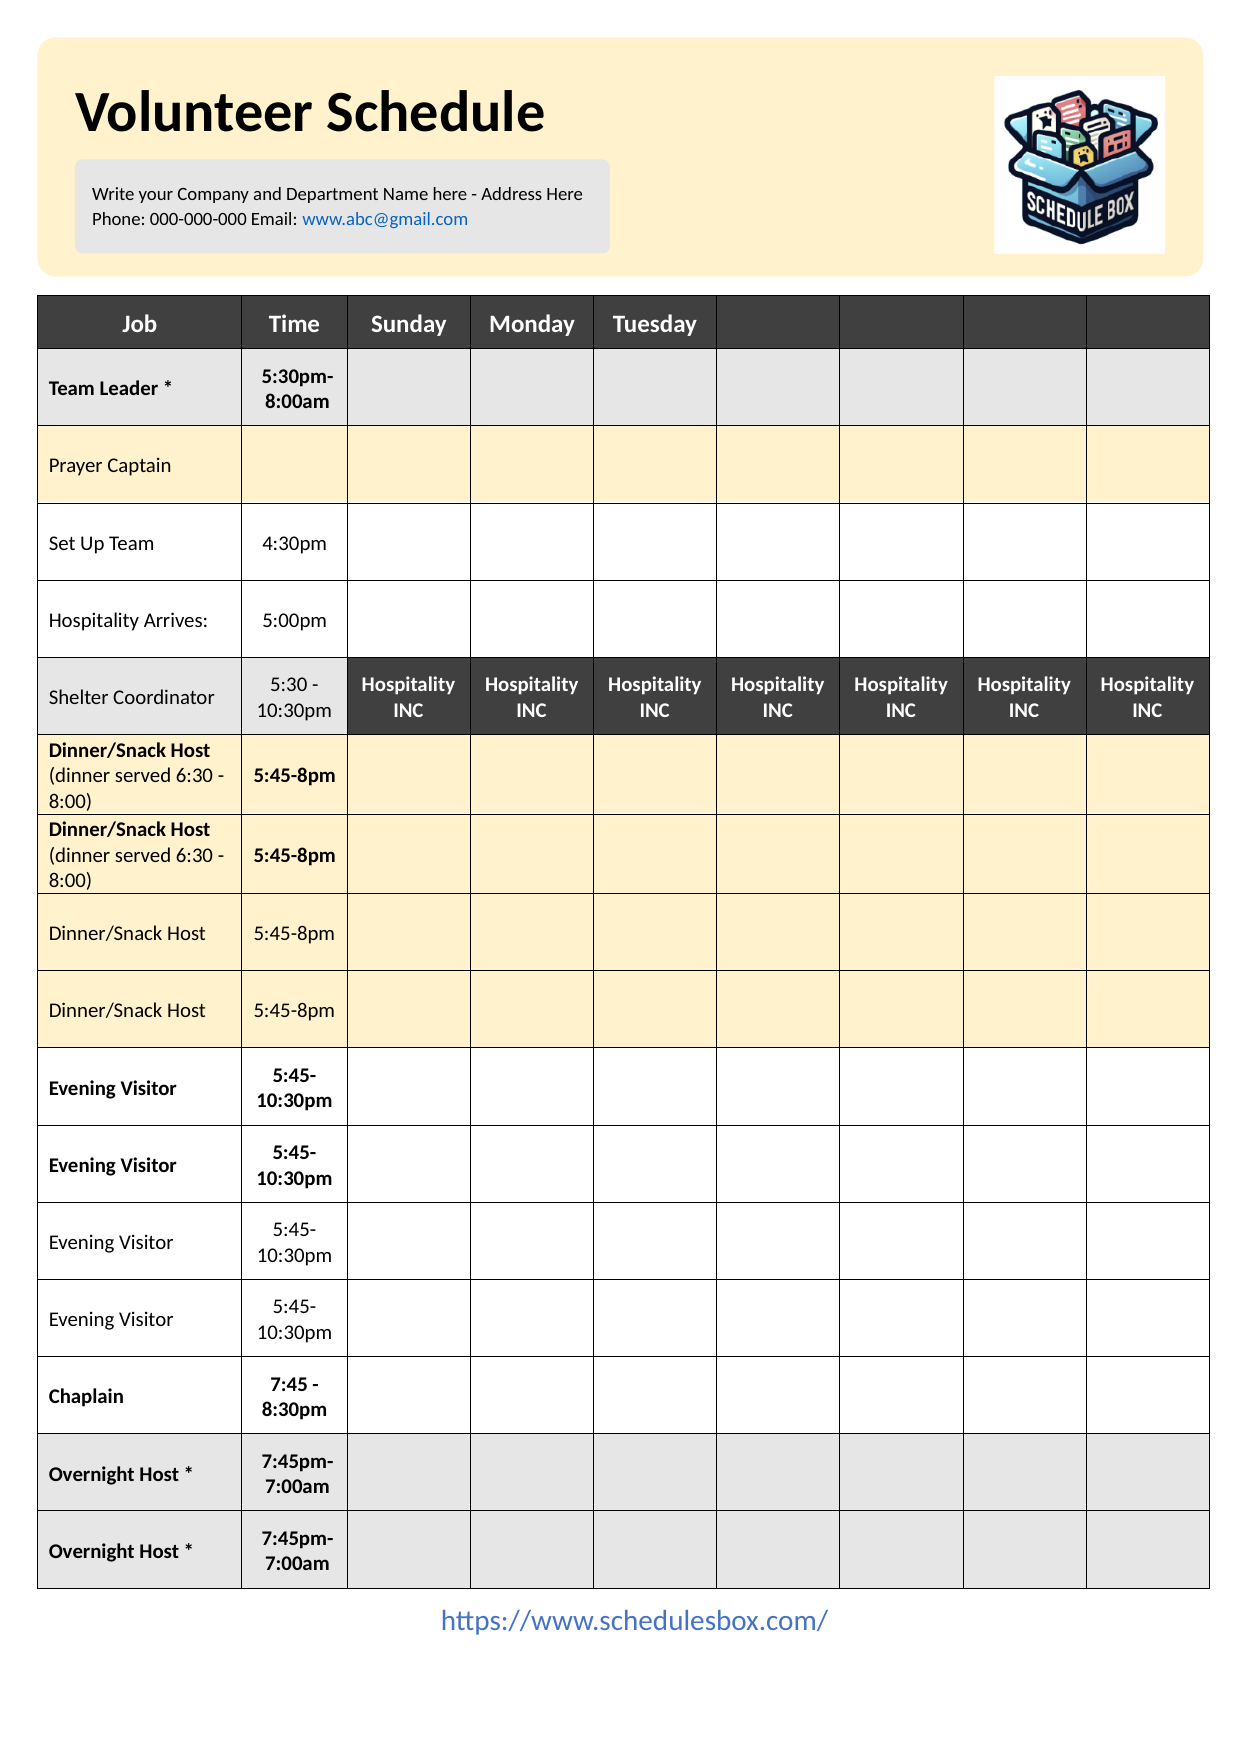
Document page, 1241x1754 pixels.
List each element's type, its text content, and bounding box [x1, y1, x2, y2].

table_cell [840, 349, 963, 425]
table_cell [964, 735, 1086, 813]
table_cell [1087, 971, 1209, 1047]
table_cell [471, 581, 593, 657]
table_cell Evening Visitor [38, 1048, 241, 1124]
table_cell [348, 815, 470, 893]
table_cell [471, 1280, 593, 1356]
table_cell [1087, 735, 1209, 813]
table_cell [1087, 1357, 1209, 1433]
table_cell [964, 1434, 1086, 1510]
text Write your Company and Department Name here - Address Here [75, 182, 994, 205]
table_cell Evening Visitor [38, 1126, 241, 1202]
table_cell [964, 426, 1086, 502]
table_cell Chaplain [38, 1357, 241, 1433]
table_cell [471, 1203, 593, 1279]
table_cell [964, 504, 1086, 579]
table_cell [594, 1126, 716, 1202]
table_cell [964, 1357, 1086, 1433]
table_cell [1087, 815, 1209, 893]
table_cell Hospitality INC [471, 658, 593, 734]
table_cell Hospitality INC [964, 658, 1086, 734]
table_header Job [38, 296, 241, 348]
table_cell Dinner/Snack Host [38, 894, 241, 970]
table_cell [348, 1280, 470, 1356]
table_header [964, 296, 1086, 348]
table_cell [348, 581, 470, 657]
table_cell 5:30pm-8:00am [242, 349, 347, 425]
table_cell [717, 581, 839, 657]
table_cell [840, 1203, 963, 1279]
table_cell 5:30 - 10:30pm [242, 658, 347, 734]
table_cell Evening Visitor [38, 1203, 241, 1279]
table_cell [594, 426, 716, 502]
table_cell [471, 1126, 593, 1202]
table_cell [471, 504, 593, 579]
table_cell [594, 1434, 716, 1510]
table_cell [717, 815, 839, 893]
table_cell [717, 1434, 839, 1510]
table_cell Overnight Host * [38, 1511, 241, 1588]
table_cell [840, 1048, 963, 1124]
table_cell [242, 426, 347, 502]
table_cell [964, 1126, 1086, 1202]
table_cell [717, 504, 839, 579]
table_cell [840, 1126, 963, 1202]
table_cell Evening Visitor [38, 1280, 241, 1356]
table_cell [840, 1357, 963, 1433]
table_cell [594, 971, 716, 1047]
table_cell [717, 1048, 839, 1124]
table_cell [717, 1203, 839, 1279]
table_cell [594, 504, 716, 579]
table_header Time [242, 296, 347, 348]
table_cell [594, 581, 716, 657]
table_cell [717, 1511, 839, 1588]
table_cell [594, 1357, 716, 1433]
table_cell [348, 1126, 470, 1202]
table_cell [1087, 581, 1209, 657]
table_cell [840, 735, 963, 813]
table_cell [840, 426, 963, 502]
table_cell [840, 1511, 963, 1588]
table_cell [348, 426, 470, 502]
table_cell [717, 1280, 839, 1356]
table_cell [348, 1048, 470, 1124]
table_cell 5:45-8pm [242, 815, 347, 893]
picture [994, 76, 1166, 254]
table_cell [348, 894, 470, 970]
table_cell [348, 1434, 470, 1510]
table_cell Dinner/Snack Host (dinner served 6:30 - 8:00) [38, 735, 241, 813]
table_cell [594, 349, 716, 425]
table_cell [594, 735, 716, 813]
table_cell [471, 1048, 593, 1124]
table_cell [964, 1280, 1086, 1356]
table_cell [964, 1048, 1086, 1124]
table_cell 5:45-8pm [242, 971, 347, 1047]
table_cell 5:45-10:30pm [242, 1280, 347, 1356]
table_cell [964, 349, 1086, 425]
table_cell 5:45-10:30pm [242, 1203, 347, 1279]
text Volunteer Schedule [75, 75, 1165, 146]
table_cell Set Up Team [38, 504, 241, 579]
table_header [717, 296, 839, 348]
table_cell [348, 971, 470, 1047]
table_cell [594, 1203, 716, 1279]
table_cell [717, 349, 839, 425]
table_header Tuesday [594, 296, 716, 348]
table_cell [1087, 1434, 1209, 1510]
table_cell [1087, 504, 1209, 579]
table_cell [471, 1434, 593, 1510]
table_cell [594, 1511, 716, 1588]
table_cell [471, 894, 593, 970]
table_cell [1087, 1280, 1209, 1356]
table_cell [840, 971, 963, 1047]
table_cell [1087, 1048, 1209, 1124]
table_cell [471, 971, 593, 1047]
table_cell 7:45pm-7:00am [242, 1511, 347, 1588]
table_cell [471, 1357, 593, 1433]
table_cell 5:45-8pm [242, 894, 347, 970]
table_cell [964, 1203, 1086, 1279]
table_cell Hospitality INC [717, 658, 839, 734]
table_cell [348, 1357, 470, 1433]
table_cell [471, 815, 593, 893]
table_cell 5:45-8pm [242, 735, 347, 813]
table_cell 5:45-10:30pm [242, 1126, 347, 1202]
table_cell 5:00pm [242, 581, 347, 657]
table_cell [1087, 1126, 1209, 1202]
table_cell [348, 504, 470, 579]
table_cell Hospitality INC [348, 658, 470, 734]
table_cell [348, 735, 470, 813]
table_cell [594, 1280, 716, 1356]
table_header [840, 296, 963, 348]
table_cell [1087, 894, 1209, 970]
table_cell [471, 735, 593, 813]
table_cell [1087, 426, 1209, 502]
table_cell 4:30pm [242, 504, 347, 579]
table_cell [348, 1511, 470, 1588]
table_cell Overnight Host * [38, 1434, 241, 1510]
table_cell Hospitality Arrives: [38, 581, 241, 657]
table_cell [964, 815, 1086, 893]
table_cell [964, 1511, 1086, 1588]
table_cell [717, 1357, 839, 1433]
table_cell Dinner/Snack Host [38, 971, 241, 1047]
table_cell [594, 894, 716, 970]
table_cell [348, 1203, 470, 1279]
table_cell [717, 971, 839, 1047]
table_cell [471, 349, 593, 425]
table_cell [471, 1511, 593, 1588]
table_cell [1087, 1511, 1209, 1588]
table_cell [840, 1434, 963, 1510]
table_cell [964, 894, 1086, 970]
table_cell [840, 581, 963, 657]
table_header [1087, 296, 1209, 348]
table_cell [1087, 1203, 1209, 1279]
table_cell Hospitality INC [840, 658, 963, 734]
table_cell Shelter Coordinator [38, 658, 241, 734]
table_cell Dinner/Snack Host (dinner served 6:30 - 8:00) [38, 815, 241, 893]
table_cell [840, 504, 963, 579]
table_cell Prayer Captain [38, 426, 241, 502]
table_cell [840, 1280, 963, 1356]
table_cell [964, 971, 1086, 1047]
text Phone: 000-000-000 Email: www.abc@gmail.com [75, 207, 994, 230]
table_cell [1087, 349, 1209, 425]
table_cell [594, 815, 716, 893]
table_cell Hospitality INC [594, 658, 716, 734]
table_cell 5:45-10:30pm [242, 1048, 347, 1124]
table_cell [594, 1048, 716, 1124]
table_cell [840, 815, 963, 893]
table_cell [717, 735, 839, 813]
table_cell [717, 894, 839, 970]
table_cell Team Leader * [38, 349, 241, 425]
table_cell 7:45 - 8:30pm [242, 1357, 347, 1433]
table_cell [471, 426, 593, 502]
table_cell Hospitality INC [1087, 658, 1209, 734]
table_cell [717, 1126, 839, 1202]
table_cell [717, 426, 839, 502]
table_cell [964, 581, 1086, 657]
table_cell 7:45pm-7:00am [242, 1434, 347, 1510]
table_header Monday [471, 296, 593, 348]
table_cell [348, 349, 470, 425]
table_cell [840, 894, 963, 970]
table_header Sunday [348, 296, 470, 348]
